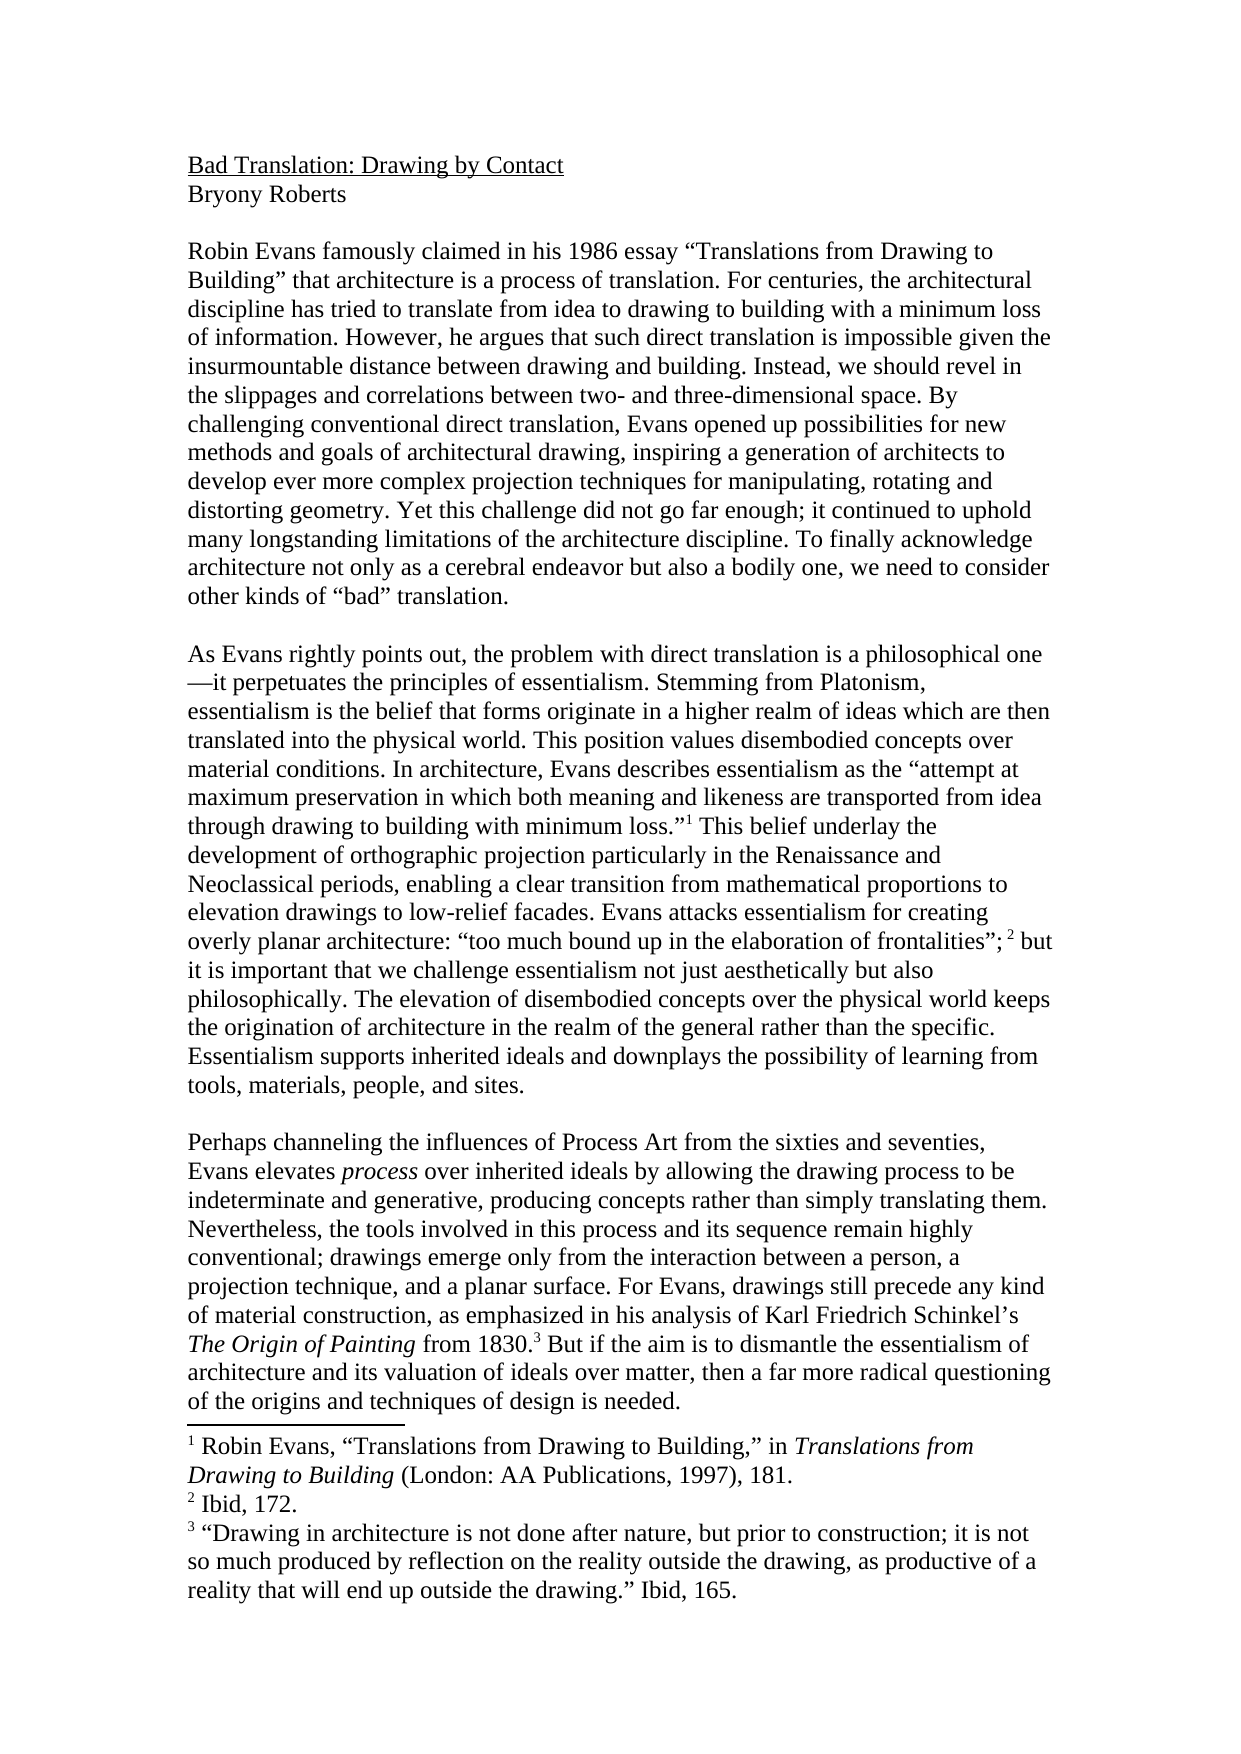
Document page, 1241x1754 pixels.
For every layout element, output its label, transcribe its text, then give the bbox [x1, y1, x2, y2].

text Bryony Roberts [187, 179, 1053, 207]
text Robin Evans famously claimed in his 1986 essay “Translations from Drawing to Building” that architecture is a process of translation. For centuries, the architectural discipline has tried to translate from idea to drawing to building with a minimum loss of information. However, he argues that such direct translation is impossible given the insurmountable distance between drawing and building. Instead, we should revel in the slippages and correlations between two- and three-dimensional space. By challenging conventional direct translation, Evans opened up possibilities for new methods and goals of architectural drawing, inspiring a generation of architects to develop ever more complex projection techniques for manipulating, rotating and distorting geometry. Yet this challenge did not go far enough; it continued to uphold many longstanding limitations of the architecture discipline. To finally acknowledge architecture not only as a cerebral endeavor but also a bodily one, we need to consider other kinds of “bad” translation. [187, 236, 1053, 610]
text As Evans rightly points out, the problem with direct translation is a philosophical one—it perpetuates the principles of essentialism. Stemming from Platonism, essentialism is the belief that forms originate in a higher realm of ideas which are then translated into the physical world. This position values disembodied concepts over material conditions. In architecture, Evans describes essentialism as the “attempt at maximum preservation in which both meaning and likeness are transported from idea through drawing to building with minimum loss.” This belief underlay the development of orthographic projection particularly in the Renaissance and Neoclassical periods, enabling a clear transition from mathematical proportions to elevation drawings to low-relief facades. Evans attacks essentialism for creating overly planar architecture: “too much bound up in the elaboration of frontalities”; but it is important that we challenge essentialism not just aesthetically but also philosophically. The elevation of disembodied concepts over the physical world keeps the origination of architecture in the realm of the general rather than the specific. Essentialism supports inherited ideals and downplays the possibility of learning from tools, materials, people, and sites. [187, 639, 1053, 1099]
text Perhaps channeling the influences of Process Art from the sixties and seventies, Evans elevates process over inherited ideals by allowing the drawing process to be indeterminate and generative, producing concepts rather than simply translating them. Nevertheless, the tools involved in this process and its sequence remain highly conventional; drawings emerge only from the interaction between a person, a projection technique, and a planar surface. For Evans, drawings still precede any kind of material construction, as emphasized in his analysis of Karl Friedrich Schinkel’s The Origin of Painting from 1830. But if the aim is to dismantle the essentialism of architecture and its valuation of ideals over matter, then a far more radical questioning of the origins and techniques of design is needed. [187, 1127, 1053, 1415]
text Bad Translation: Drawing by Contact [187, 150, 1053, 179]
